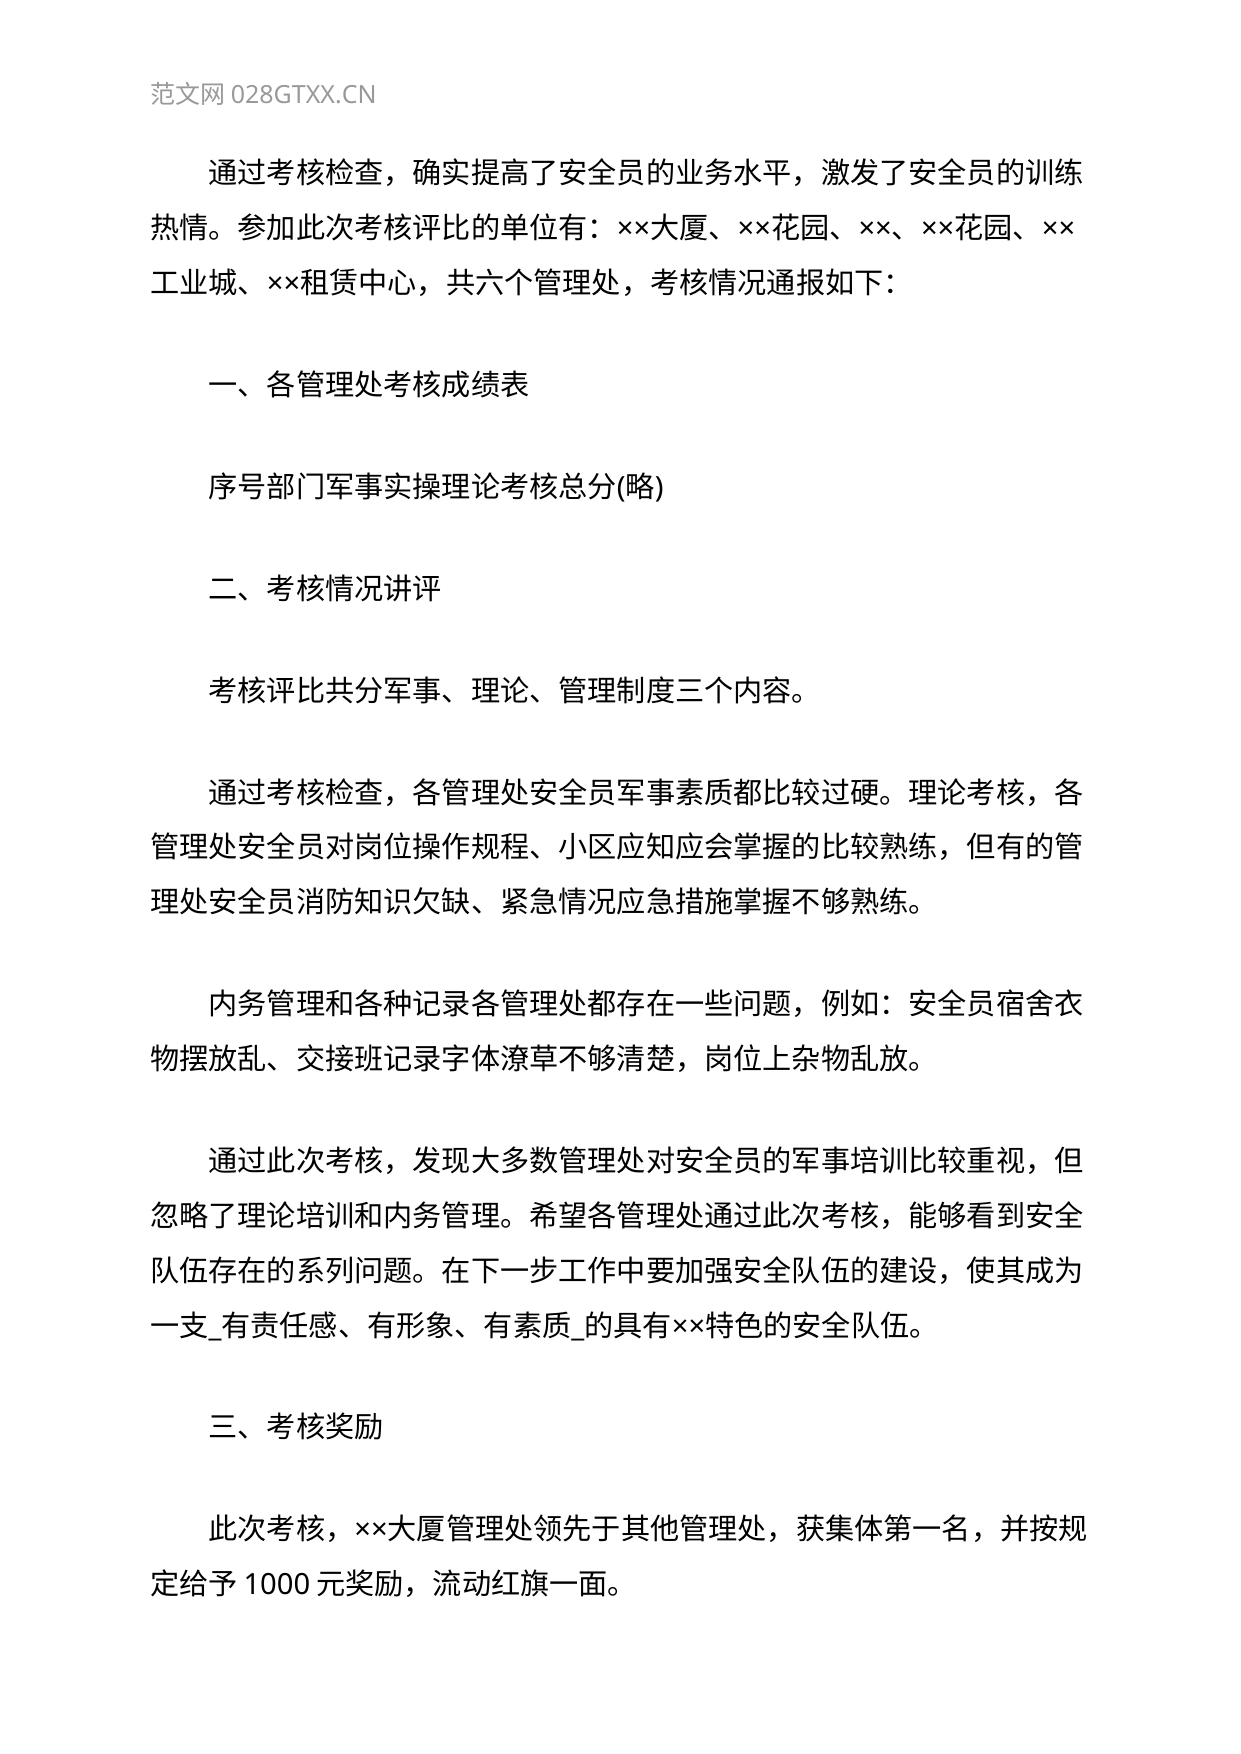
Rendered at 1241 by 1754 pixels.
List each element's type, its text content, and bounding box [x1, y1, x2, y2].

text 通过考核检查，各管理处安全员军事素质都比较过硬。理论考核，各管理处安全员对岗位操作规程、小区应知应会掌握的比较熟练，但有的管理处安全员消防知识欠缺、紧急情况应急措施掌握不够熟练。 [150, 769, 1090, 921]
text 三、考核奖励 [150, 1404, 1090, 1446]
text 二、考核情况讲评 [150, 566, 1090, 608]
text 序号部门军事实操理论考核总分(略) [150, 464, 1090, 506]
text 内务管理和各种记录各管理处都存在一些问题，例如：安全员宿舍衣物摆放乱、交接班记录字体潦草不够清楚，岗位上杂物乱放。 [150, 981, 1090, 1078]
text 通过此次考核，发现大多数管理处对安全员的军事培训比较重视，但忽略了理论培训和内务管理。希望各管理处通过此次考核，能够看到安全队伍存在的系列问题。在下一步工作中要加强安全队伍的建设，使其成为一支_有责任感、有形象、有素质_的具有××特色的安全队伍。 [150, 1137, 1090, 1344]
text 考核评比共分军事、理论、管理制度三个内容。 [150, 667, 1090, 710]
text 此次考核，××大厦管理处领先于其他管理处，获集体第一名，并按规定给予1000元奖励，流动红旗一面。 [150, 1506, 1090, 1603]
text 一、各管理处考核成绩表 [150, 362, 1090, 404]
text 通过考核检查，确实提高了安全员的业务水平，激发了安全员的训练热情。参加此次考核评比的单位有：××大厦、××花园、××、××花园、××工业城、××租赁中心，共六个管理处，考核情况通报如下： [150, 150, 1090, 302]
